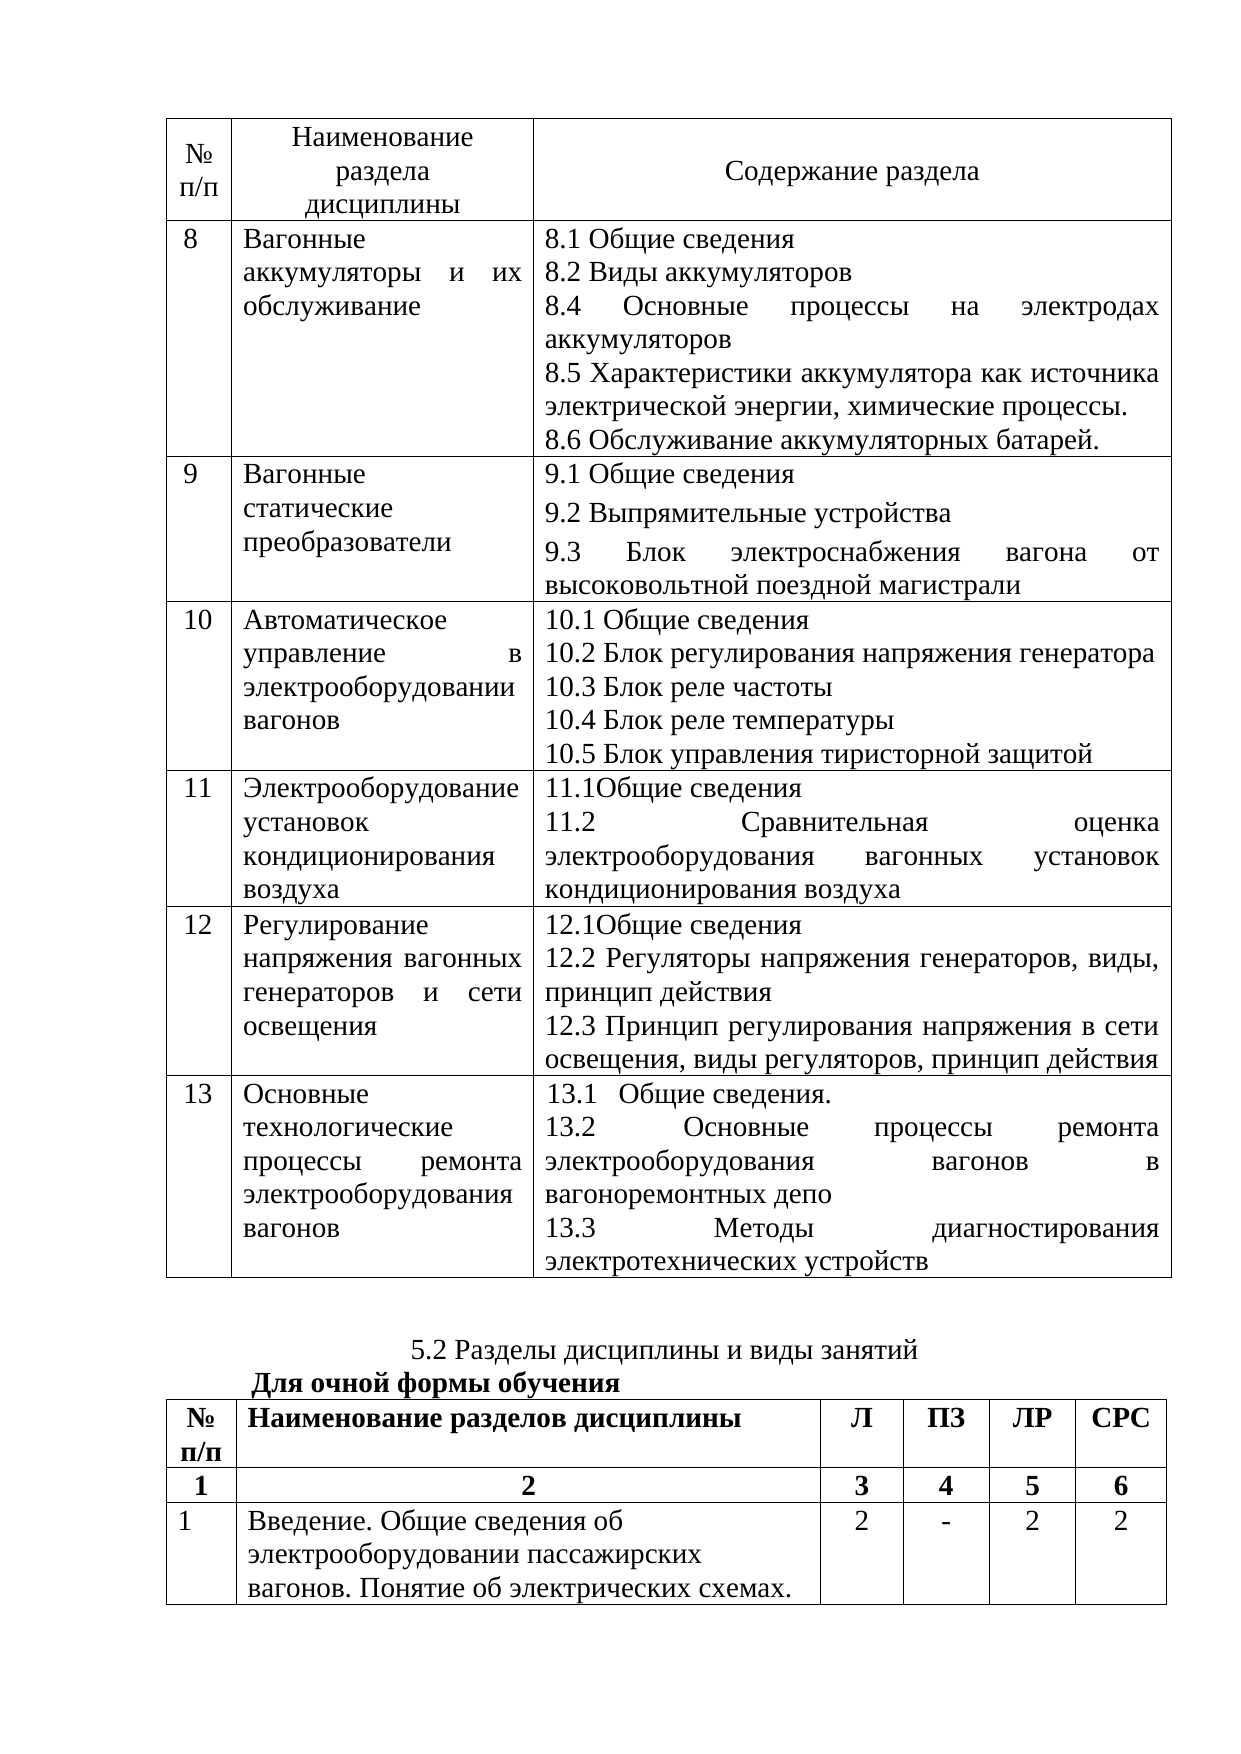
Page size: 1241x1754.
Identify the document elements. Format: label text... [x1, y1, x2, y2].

table_header Наименование разделов дисциплины [237, 1400, 820, 1467]
table_cell 12.1Общие сведения 12.2 Регуляторы напряжения генераторов, виды, принцип действия 12.3 Принцип регулирования напряжения в сети освещения, виды регуляторов, принцип действия [534, 907, 1171, 1075]
table_cell Регулирование напряжения вагонных генераторов и сети освещения [232, 907, 533, 1075]
table_cell 2 [821, 1503, 903, 1603]
table_cell 4 [904, 1468, 989, 1502]
table_cell Вагонные аккумуляторы и их обслуживание [232, 221, 533, 456]
table_header СРС [1076, 1400, 1166, 1467]
table_cell [167, 1076, 231, 1277]
table_header ЛР [990, 1400, 1075, 1467]
table_cell 10.1 Общие сведения 10.2 Блок регулирования напряжения генератора 10.3 Блок реле частоты 10.4 Блок реле температуры 10.5 Блок управления тиристорной защитой [534, 602, 1171, 769]
table_cell [167, 907, 231, 1075]
table_header ПЗ [904, 1400, 989, 1467]
text 5.2 Разделы дисциплины и виды занятий [177, 1332, 1152, 1366]
table_cell 8.1 Общие сведения 8.2 Виды аккумуляторов 8.4 Основные процессы на электродах аккумуляторов 8.5 Характеристики аккумулятора как источника электрической энергии, химические процессы. 8.6 Обслуживание аккумуляторных батарей. [534, 221, 1171, 456]
table_cell 5 [990, 1468, 1075, 1502]
table_header № п/п [167, 1400, 236, 1467]
table_cell 3 [821, 1468, 903, 1502]
table_header Содержание раздела [534, 119, 1171, 220]
table_cell 1 [167, 1468, 236, 1502]
table_cell Автоматическое управление в электрооборудовании вагонов [232, 602, 533, 769]
table_cell [167, 602, 231, 769]
table_cell [167, 457, 231, 601]
table_cell Электрооборудование установок кондиционирования воздуха [232, 771, 533, 906]
table_cell Основные технологические процессы ремонта электрооборудования вагонов [232, 1076, 533, 1277]
table_cell [167, 771, 231, 906]
table_cell 2 [237, 1468, 820, 1502]
table_header Наименование раздела дисциплины [232, 119, 533, 220]
table_header Л [821, 1400, 903, 1467]
table_cell 11.1Общие сведения 11.2 Сравнительная оценка электрооборудования вагонных установок кондиционирования воздуха [534, 771, 1171, 906]
table_cell 2 [990, 1503, 1075, 1603]
text Для очной формы обучения [177, 1366, 1152, 1399]
table_cell [167, 221, 231, 456]
table_cell 9.1 Общие сведения 9.2 Выпрямительные устройства 9.3 Блок электроснабжения вагона от высоковольтной поездной магистрали [534, 457, 1171, 601]
table_cell Общие сведения. Основные процессы ремонта электрооборудования вагонов в вагоноремонтных депо 13.3 Методы диагностирования электротехнических устройств [534, 1076, 1171, 1277]
table_cell Вагонные статические преобразователи [232, 457, 533, 601]
table_cell Введение. Общие сведения об электрооборудовании пассажирских вагонов. Понятие об электрических схемах. [237, 1503, 820, 1603]
table_header № п/п [167, 119, 231, 220]
table_cell 2 [1076, 1503, 1166, 1603]
table_cell - [904, 1503, 989, 1603]
table_cell 6 [1076, 1468, 1166, 1502]
table_cell [167, 1503, 236, 1603]
